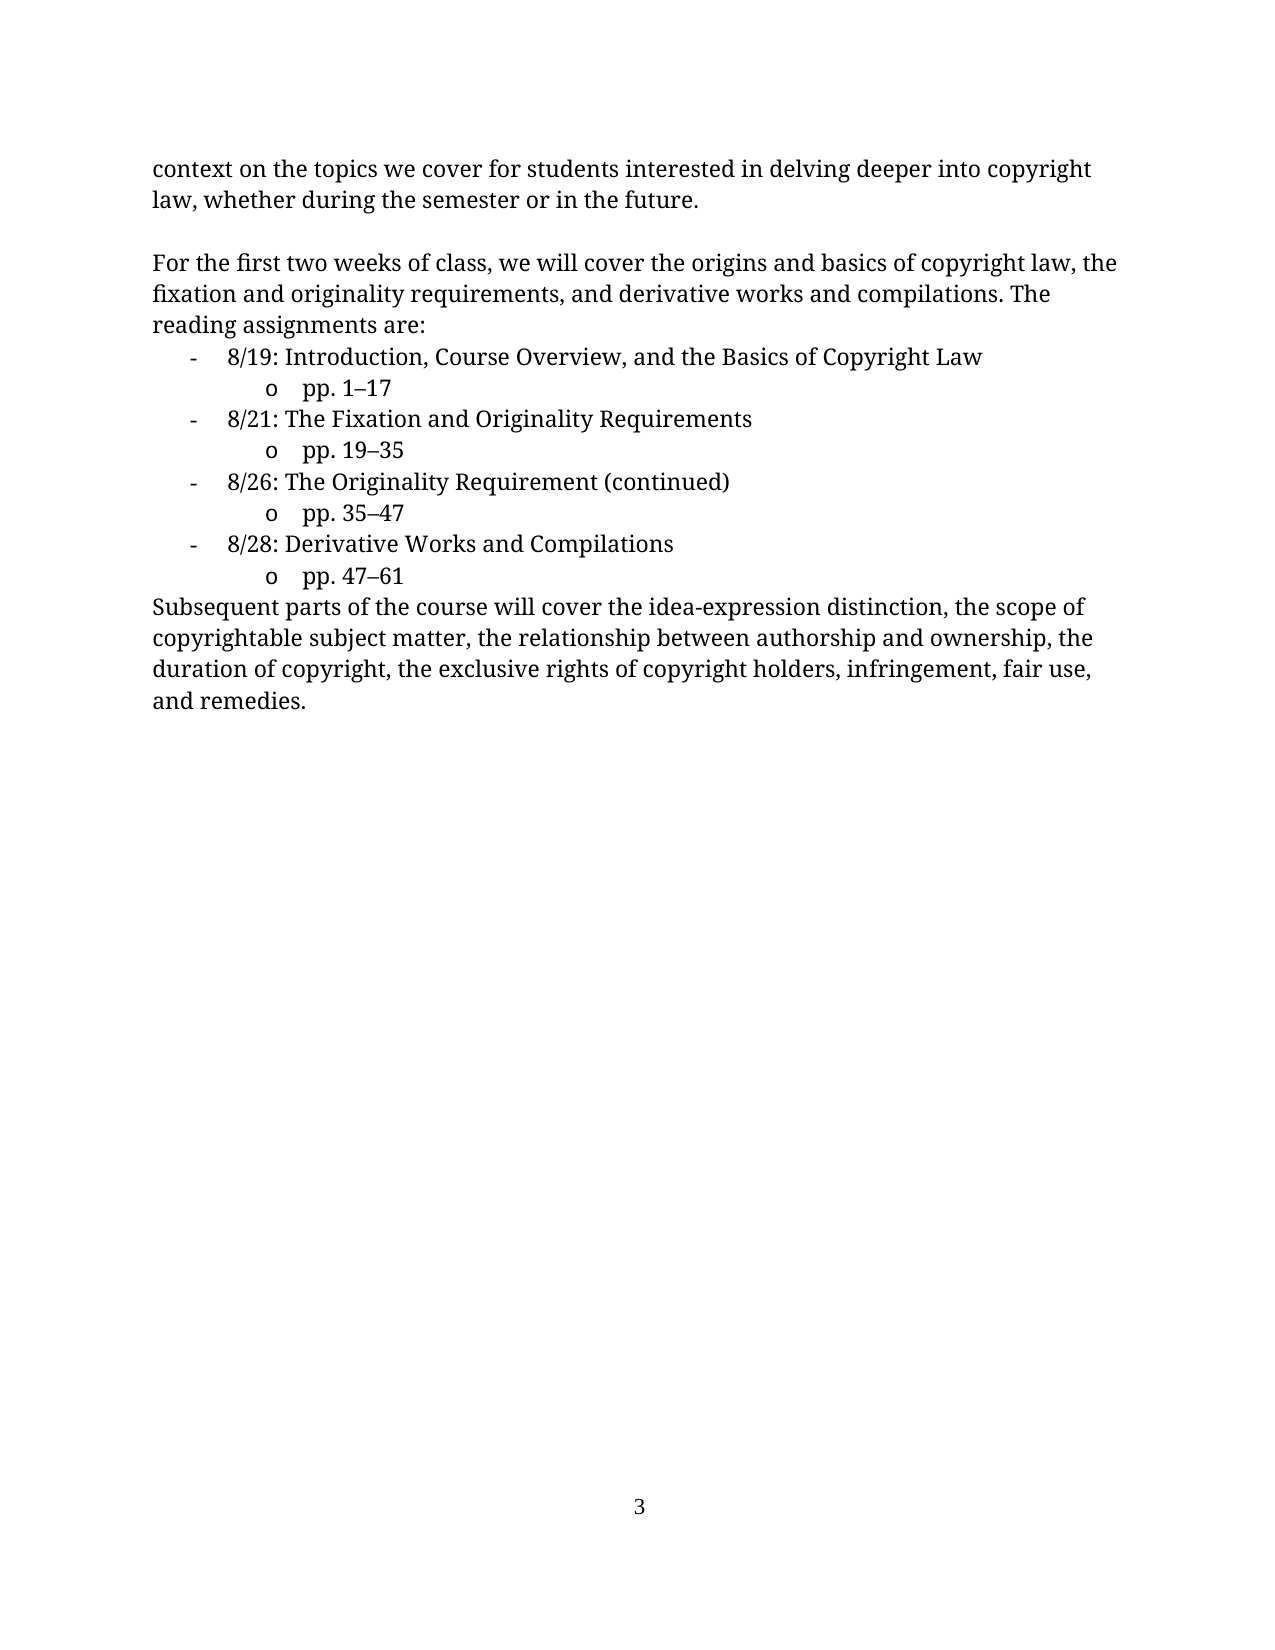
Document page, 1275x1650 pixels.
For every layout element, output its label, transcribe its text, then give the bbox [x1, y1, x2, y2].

list 8/19: Introduction, Course Overview, and the Basics of Copyright Law [189, 341, 1127, 372]
text For the first two weeks of class, we will cover the origins and basics of copyright law, the fixation and originality requirements, and derivative works and compilations. The reading assignments are: [152, 247, 1127, 341]
list pp. 19–35 [264, 434, 1127, 466]
text Subsequent parts of the course will cover the idea-expression distinction, the scope of copyrightable subject matter, the relationship between authorship and ownership, the duration of copyright, the exclusive rights of copyright holders, infringement, fair use, and remedies. [152, 591, 1127, 716]
list pp. 47–61 [264, 559, 1127, 591]
list pp. 35–47 [264, 497, 1127, 528]
list 8/26: The Originality Requirement (continued) [189, 466, 1127, 497]
list pp. 1–17 [264, 372, 1127, 403]
list 8/28: Derivative Works and Compilations [189, 528, 1127, 559]
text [152, 153, 1127, 216]
list 8/21: The Fixation and Originality Requirements [189, 403, 1127, 434]
